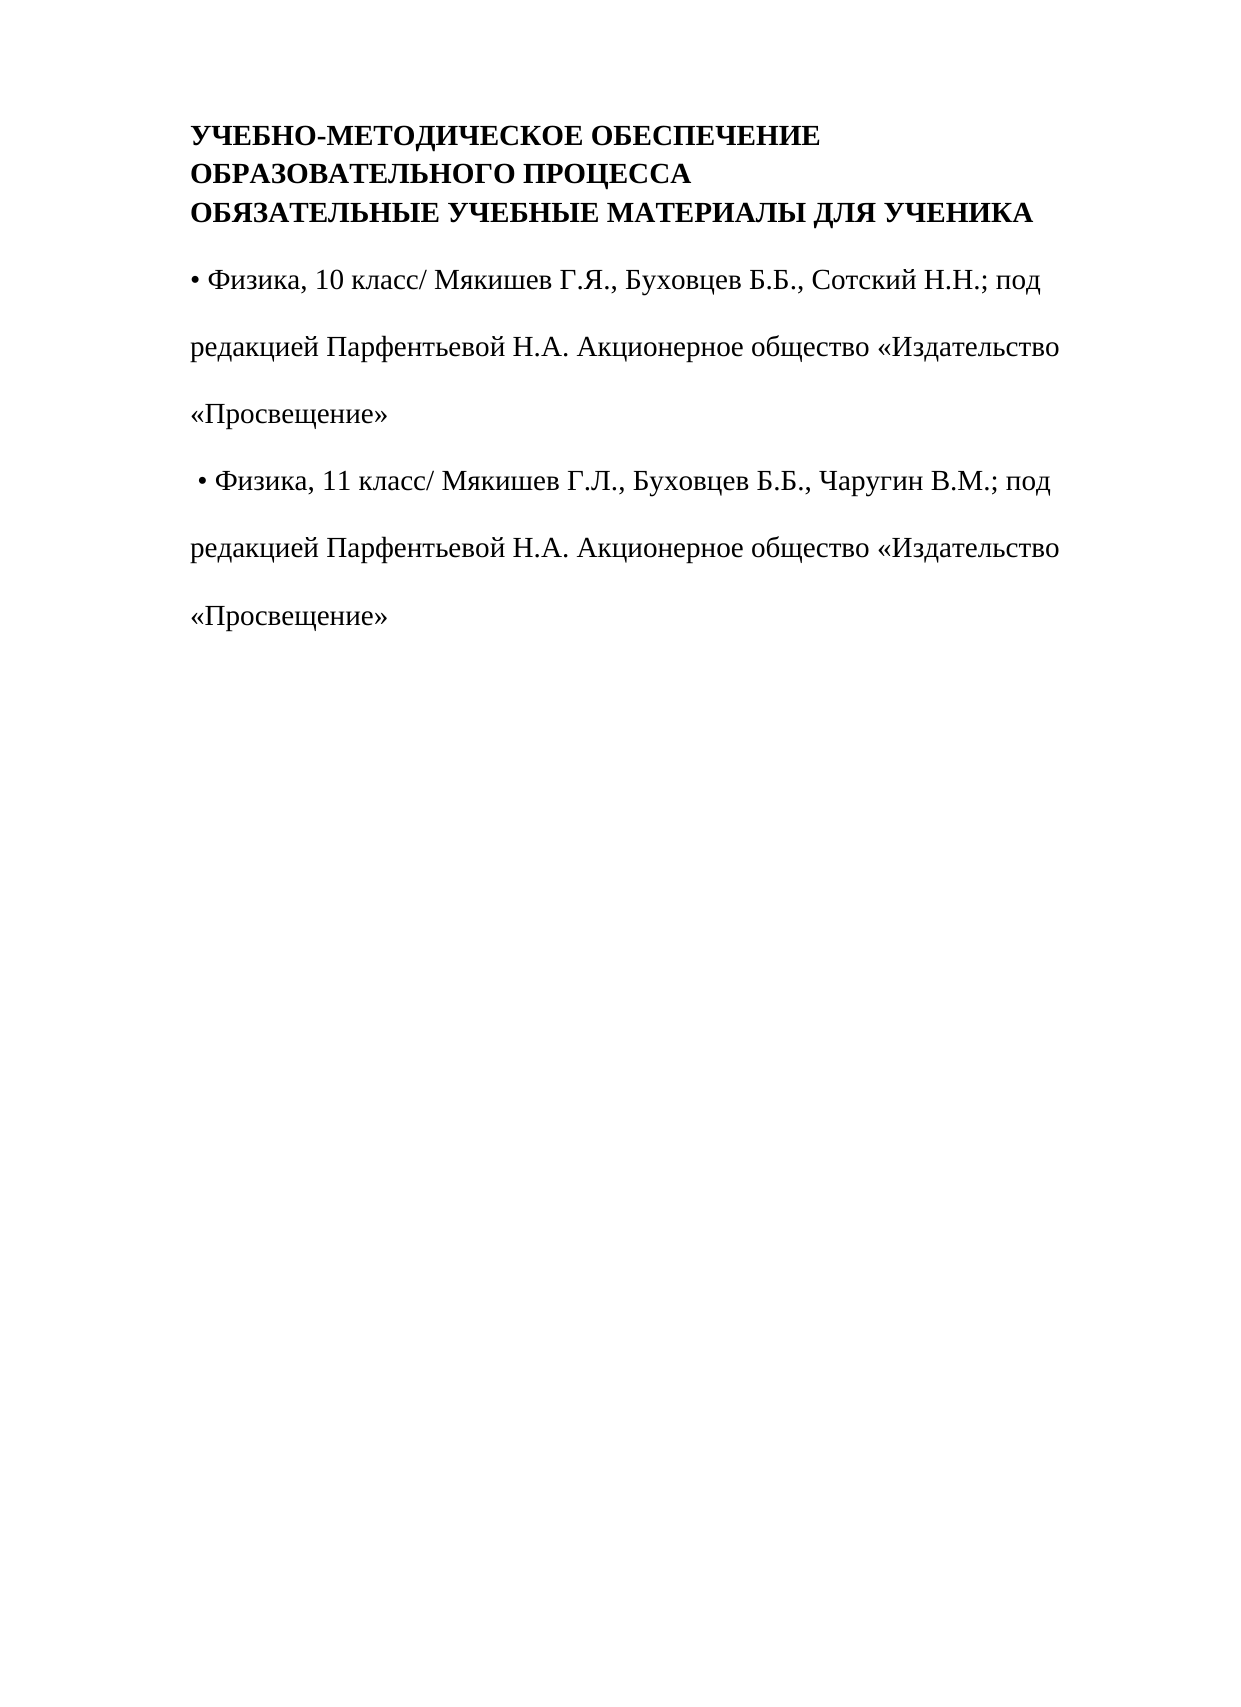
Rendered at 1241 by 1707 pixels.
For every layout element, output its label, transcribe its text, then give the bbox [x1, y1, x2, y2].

text ОБЯЗАТЕЛЬНЫЕ УЧЕБНЫЕ МАТЕРИАЛЫ ДЛЯ УЧЕНИКА [190, 195, 1152, 229]
text УЧЕБНО-МЕТОДИЧЕСКОЕ ОБЕСПЕЧЕНИЕ ОБРАЗОВАТЕЛЬНОГО ПРОЦЕССА [190, 118, 1152, 190]
text • Физика, 10 класс/ Мякишев Г.Я., Буховцев Б.Б., Сотский Н.Н.; под редакцией Парфентьевой Н.А. Акционерное общество «Издательство «Просвещение» • Физика, 11 класс/ Мякишев Г.Л., Буховцев Б.Б., Чаругин В.М.; под редакцией Парфентьевой Н.А. Акционерное общество «Издательство «Просвещение» [190, 262, 1152, 631]
